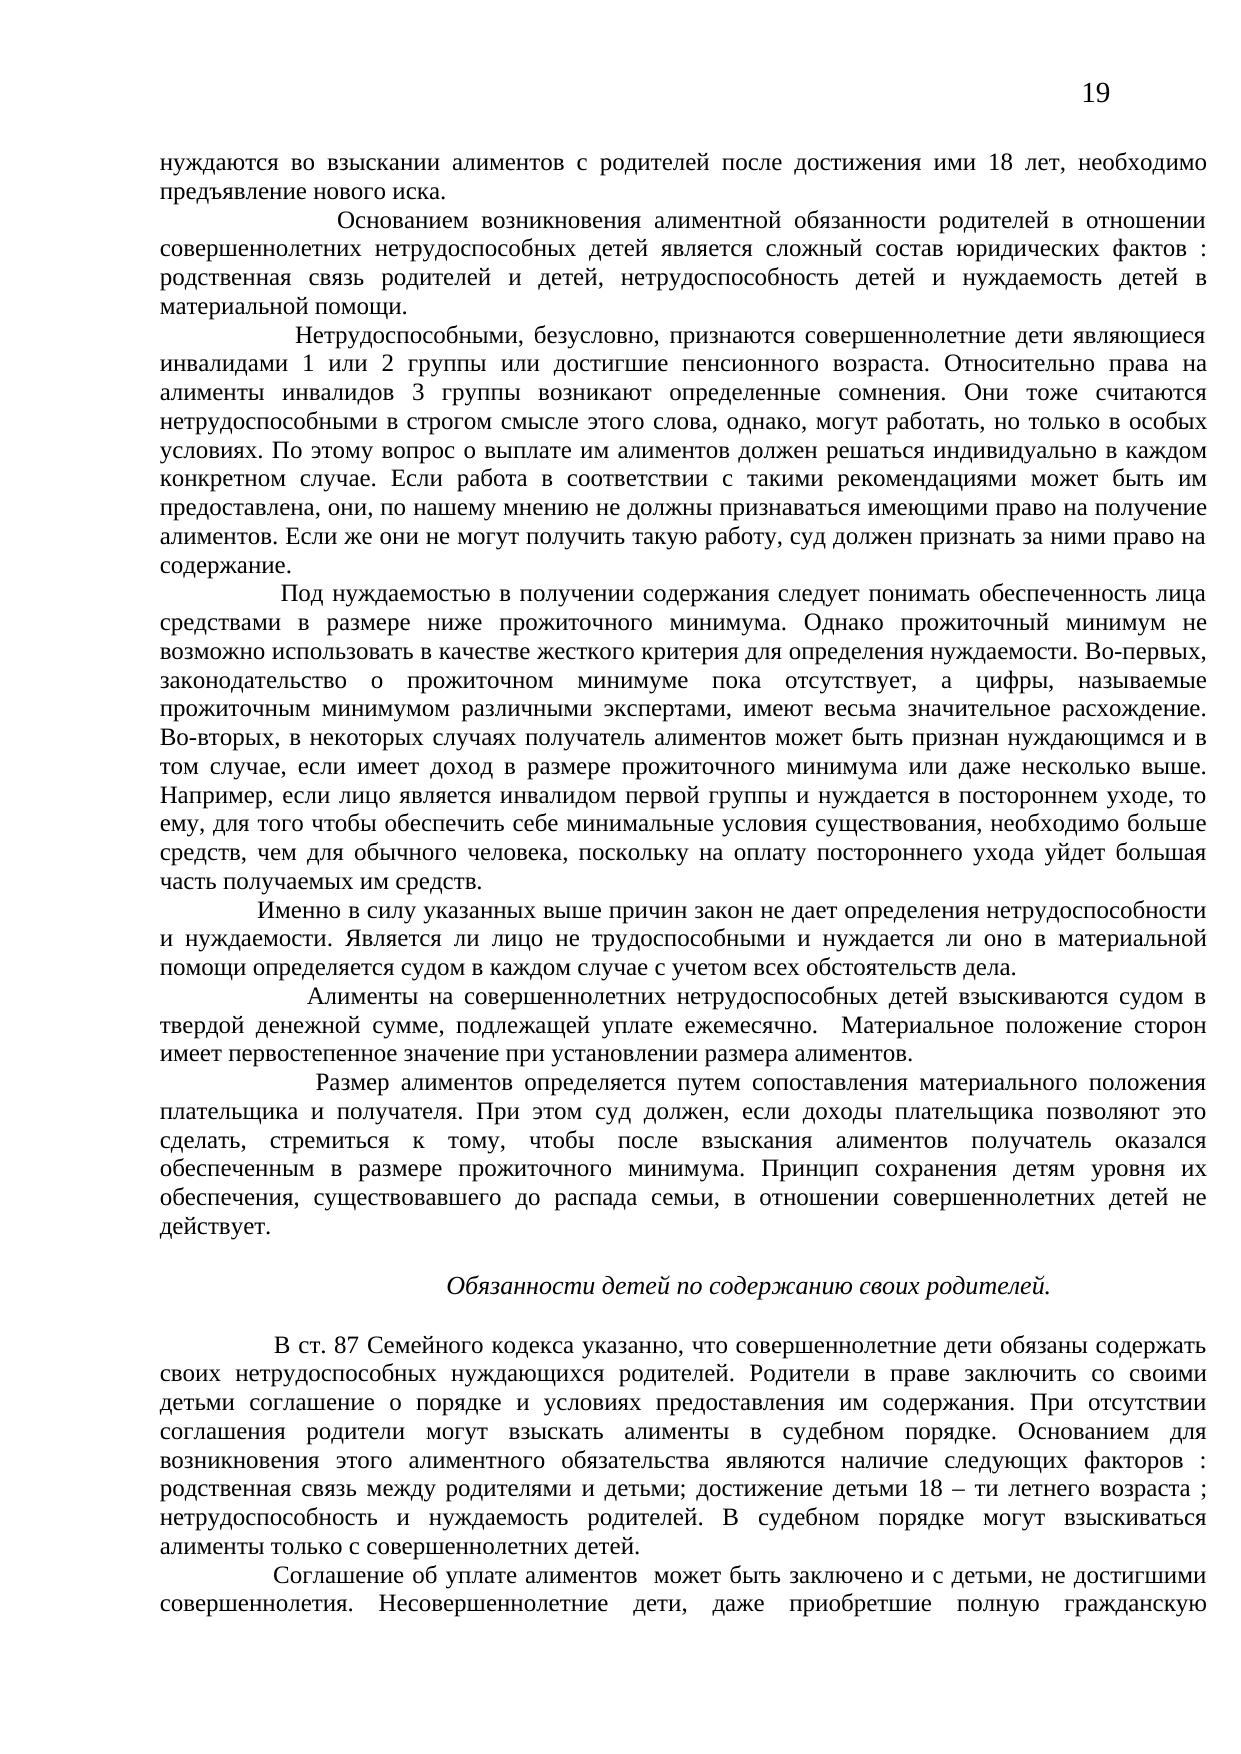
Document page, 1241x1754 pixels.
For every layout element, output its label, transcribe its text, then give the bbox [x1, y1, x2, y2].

text Алименты на совершеннолетних нетрудоспособных детей взыскиваются судом в твердой денежной сумме, подлежащей уплате ежемесячно. Материальное положение сторон имеет первостепенное значение при установлении размера алиментов. [159, 981, 1208, 1067]
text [159, 1560, 1208, 1617]
text Именно в силу указанных выше причин закон не дает определения нетрудоспособности и нуждаемости. Является ли лицо не трудоспособными и нуждается ли оно в материальной помощи определяется судом в каждом случае с учетом всех обстоятельств дела. [159, 895, 1208, 981]
text Основанием возникновения алиментной обязанности родителей в отношении совершеннолетних нетрудоспособных детей является сложный состав юридических фактов : родственная связь родителей и детей, нетрудоспособность детей и нуждаемость детей в материальной помощи. [159, 205, 1208, 320]
text Обязанности детей по содержанию своих родителей. [159, 1270, 1208, 1300]
text В ст. 87 Семейного кодекса указанно, что совершеннолетние дети обязаны содержать своих нетрудоспособных нуждающихся родителей. Родители в праве заключить со своими детьми соглашение о порядке и условиях предоставления им содержания. При отсутствии соглашения родители могут взыскать алименты в судебном порядке. Основанием для возникновения этого алиментного обязательства являются наличие следующих факторов : родственная связь между родителями и детьми; достижение детьми 18 – ти летнего возраста ; нетрудоспособность и нуждаемость родителей. В судебном порядке могут взыскиваться алименты только с совершеннолетних детей. [159, 1330, 1208, 1560]
text Размер алиментов определяется путем сопоставления материального положения плательщика и получателя. При этом суд должен, если доходы плательщика позволяют это сделать, стремиться к тому, чтобы после взыскания алиментов получатель оказался обеспеченным в размере прожиточного минимума. Принцип сохранения детям уровня их обеспечения, существовавшего до распада семьи, в отношении совершеннолетних детей не действует. [159, 1067, 1208, 1240]
text Под нуждаемостью в получении содержания следует понимать обеспеченность лица средствами в размере ниже прожиточного минимума. Однако прожиточный минимум не возможно использовать в качестве жесткого критерия для определения нуждаемости. Во-первых, законодательство о прожиточном минимуме пока отсутствует, а цифры, называемые прожиточным минимумом различными экспертами, имеют весьма значительное расхождение. Во-вторых, в некоторых случаях получатель алиментов может быть признан нуждающимся и в том случае, если имеет доход в размере прожиточного минимума или даже несколько выше. Например, если лицо является инвалидом первой группы и нуждается в постороннем уходе, то ему, для того чтобы обеспечить себе минимальные условия существования, необходимо больше средств, чем для обычного человека, поскольку на оплату постороннего ухода уйдет большая часть получаемых им средств. [159, 578, 1208, 895]
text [159, 147, 1208, 205]
text Нетрудоспособными, безусловно, признаются совершеннолетние дети являющиеся инвалидами 1 или 2 группы или достигшие пенсионного возраста. Относительно права на алименты инвалидов 3 группы возникают определенные сомнения. Они тоже считаются нетрудоспособными в строгом смысле этого слова, однако, могут работать, но только в особых условиях. По этому вопрос о выплате им алиментов должен решаться индивидуально в каждом конкретном случае. Если работа в соответствии с такими рекомендациями может быть им предоставлена, они, по нашему мнению не должны признаваться имеющими право на получение алиментов. Если же они не могут получить такую работу, суд должен признать за ними право на содержание. [159, 320, 1208, 578]
